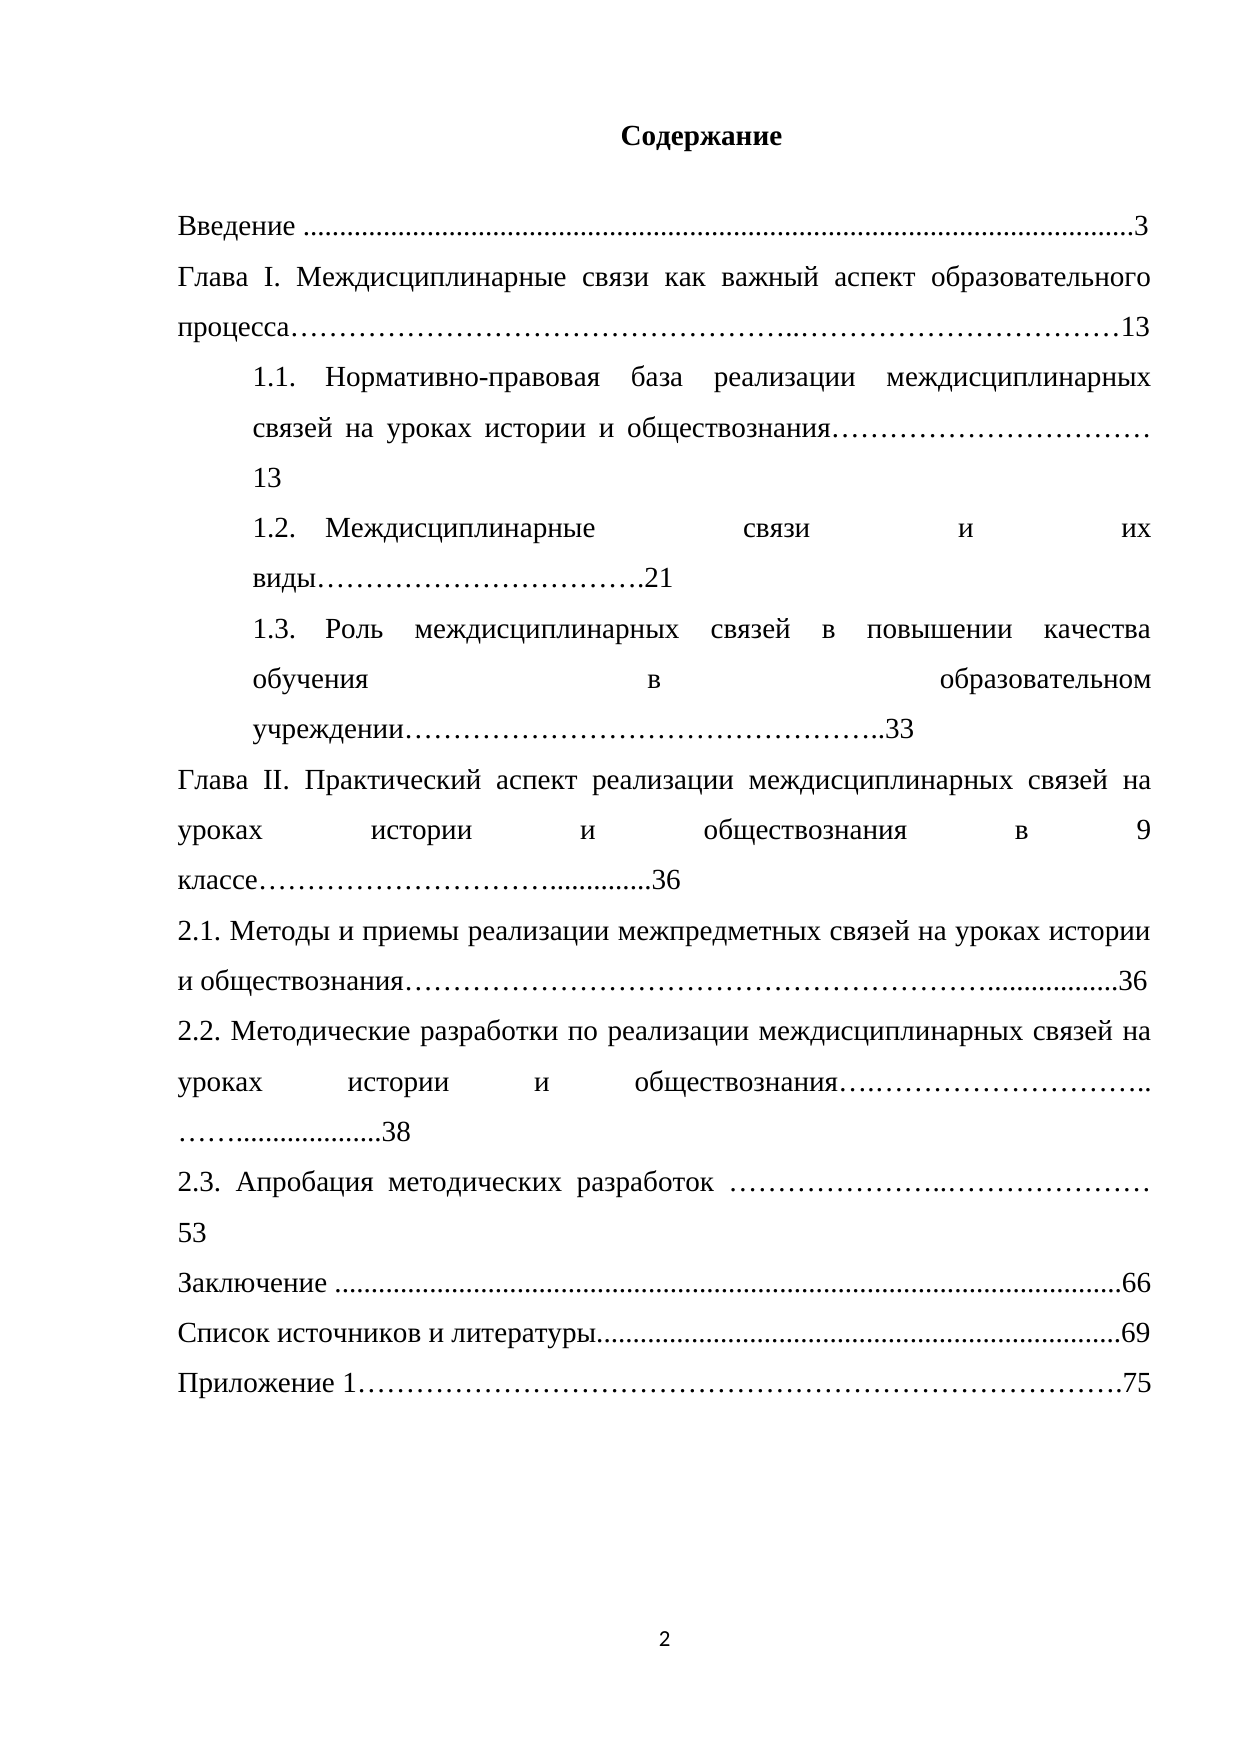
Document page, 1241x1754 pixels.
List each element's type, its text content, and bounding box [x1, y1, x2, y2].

text Список источников и литературы........................................................................69 [177, 1315, 1152, 1349]
text 2.3. Апробация методических разработок …………………..…………………53 [177, 1164, 1152, 1248]
list Нормативно-правовая база реализации междисциплинарных связей на уроках истории и обществознания……………………………13 [252, 359, 1152, 410]
list Нормативно-правовая база реализации междисциплинарных связей на уроках истории и обществознания……………………………13 [252, 443, 1152, 493]
text Заключение ............................................................................................................66 [177, 1265, 1152, 1298]
list Роль междисциплинарных связей в повышении качества обучения в образовательном учреждении…………………………………………..33 [252, 611, 1152, 745]
text Глава I. Междисциплинарные связи как важный аспект образовательного процесса……………………………………………..……………………………13 [177, 259, 1152, 343]
text Введение ..................................................................................................................3 [177, 208, 1152, 242]
text 2.1. Методы и приемы реализации межпредметных связей на уроках истории и обществознания……………………………………………………..................36 [177, 913, 1152, 997]
text Содержание [177, 118, 1152, 152]
text Приложение 1…………………………………………………………………….75 [177, 1366, 1152, 1399]
list Междисциплинарные связи и их виды…………………………….21 [252, 510, 1152, 594]
text Глава II. Практический аспект реализации междисциплинарных связей на уроках истории и обществознания в 9 классе…………………………..............36 [177, 762, 1152, 896]
text 2.2. Методические разработки по реализации междисциплинарных связей на уроках истории и обществознания….………………………..……....................38 [177, 1013, 1152, 1148]
